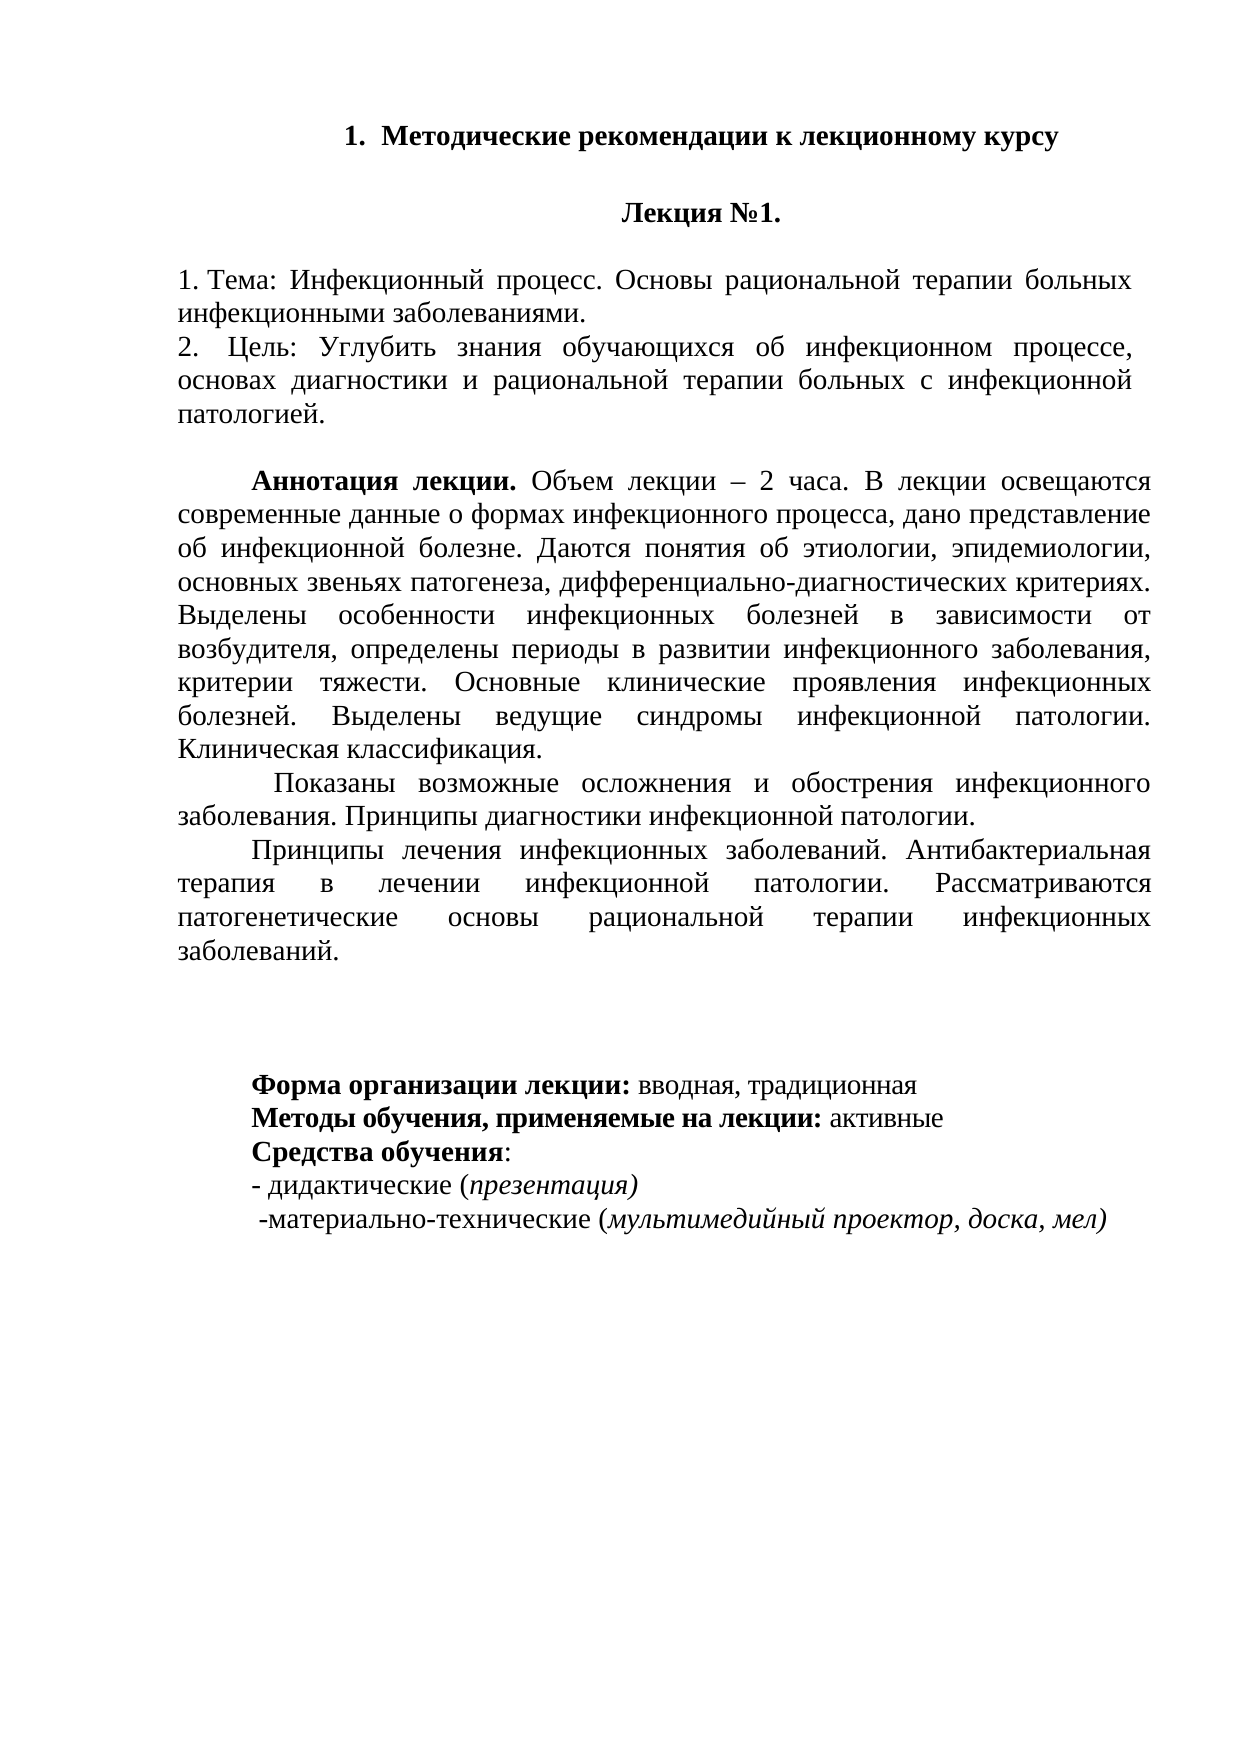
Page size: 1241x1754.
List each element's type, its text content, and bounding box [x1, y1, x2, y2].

list Тема: Инфекционный процесс. Основы рациональной терапии больных инфекционными заболеваниями. [177, 262, 1133, 329]
text Методы обучения, применяемые на лекции: активные [177, 1100, 1152, 1134]
list Методические рекомендации к лекционному курсу [251, 118, 1152, 152]
text Показаны возможные осложнения и обострения инфекционного заболевания. Принципы диагностики инфекционной патологии. [177, 765, 1152, 832]
text - дидактические (презентация) [177, 1167, 1152, 1201]
text Средства обучения: [177, 1134, 1152, 1167]
list Цель: Углубить знания обучающихся об инфекционном процессе, основах диагностики и рациональной терапии больных с инфекционной патологией. [177, 329, 1133, 429]
text -материально-технические (мультимедийный проектор, доска, мел) [825, 1201, 1152, 1234]
text -материально-технические (мультимедийный проектор, доска, мел) [177, 1201, 436, 1234]
text Форма организации лекции: вводная, традиционная [177, 1067, 1152, 1100]
text Принципы лечения инфекционных заболеваний. Антибактериальная терапия в лечении инфекционной патологии. Рассматриваются патогенетические основы рациональной терапии инфекционных заболеваний. [177, 832, 1152, 966]
text Лекция №1. [177, 195, 1152, 228]
text Аннотация лекции. Объем лекции – 2 часа. В лекции освещаются современные данные о формах инфекционного процесса, дано представление об инфекционной болезне. Даются понятия об этиологии, эпидемиологии, основных звеньях патогенеза, дифференциально-диагностических критериях. Выделены особенности инфекционных болезней в зависимости от возбудителя, определены периоды в развитии инфекционного заболевания, критерии тяжести. Основные клинические проявления инфекционных болезней. Выделены ведущие синдромы инфекционной патологии. Клиническая классификация. [177, 463, 1152, 765]
